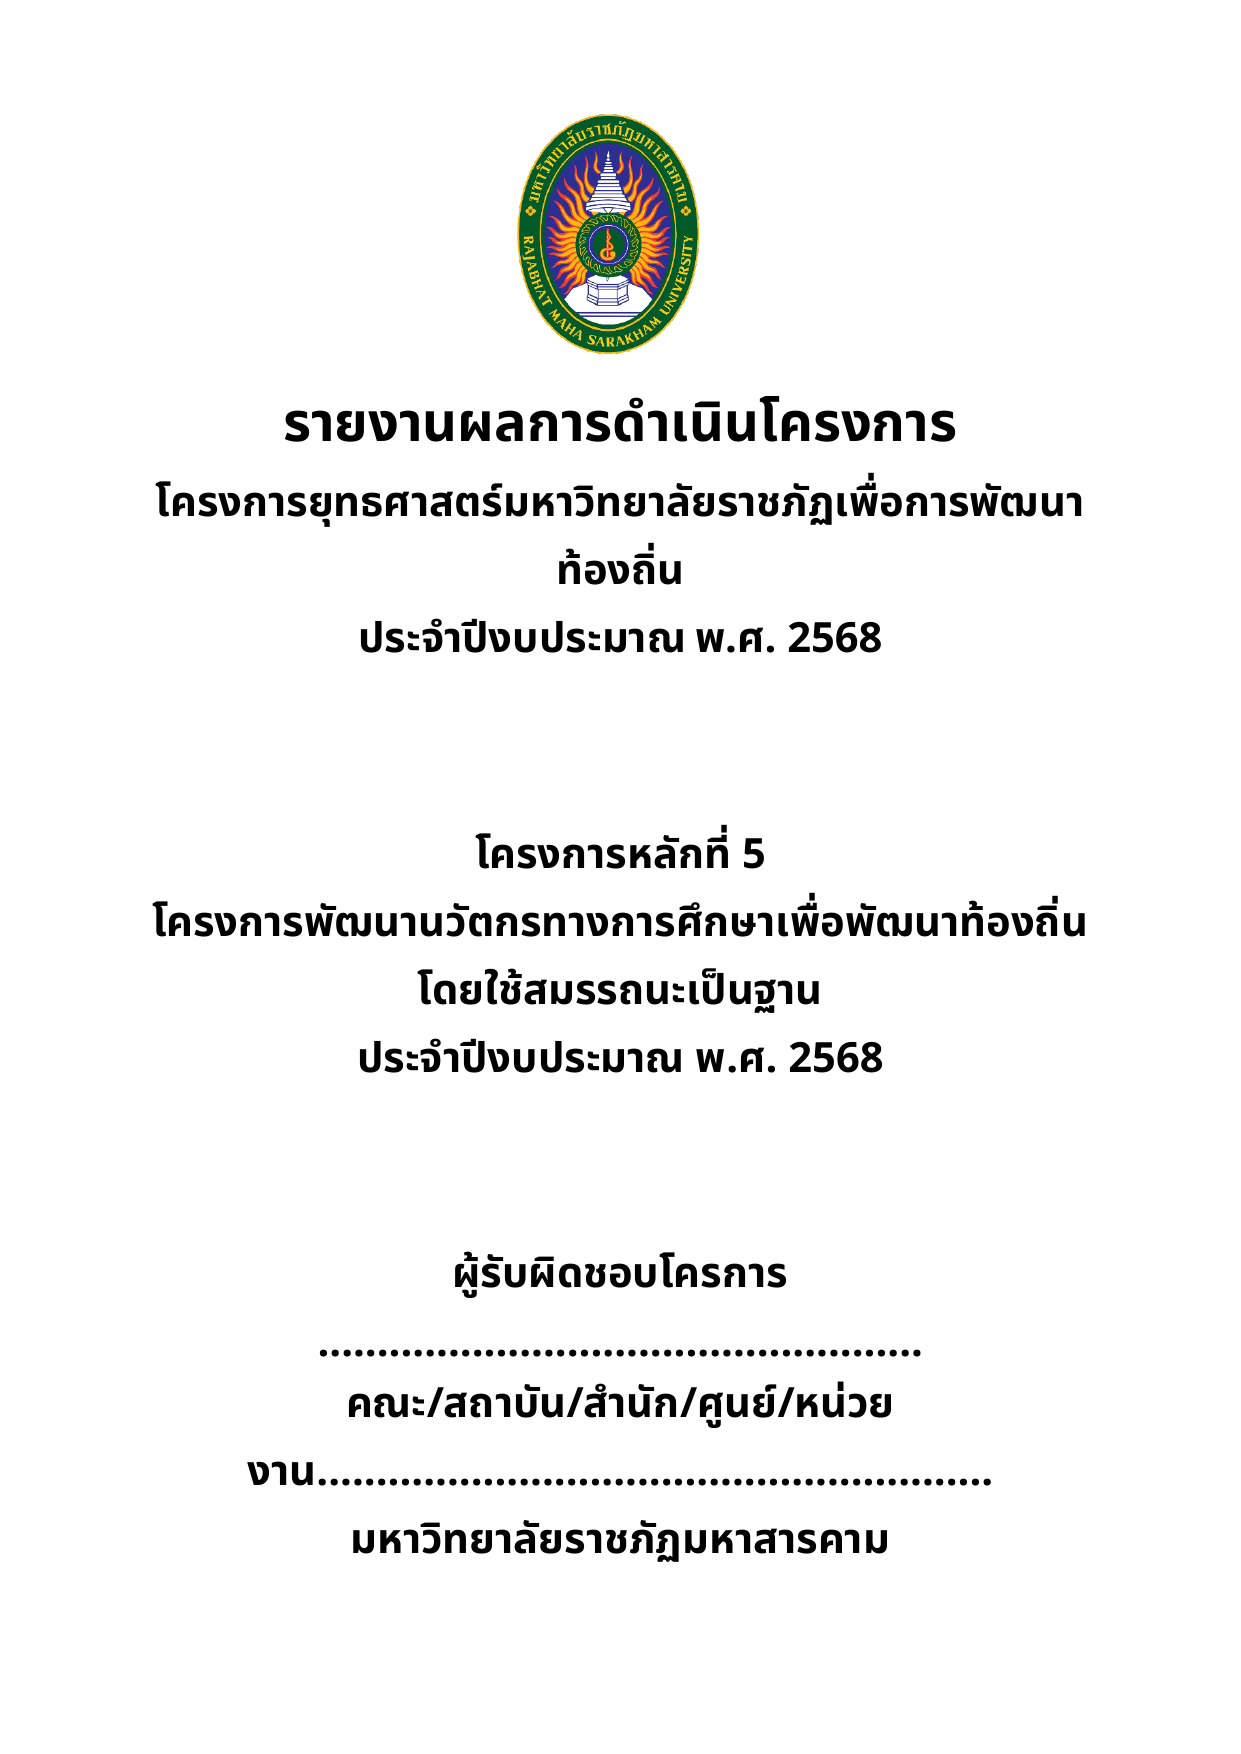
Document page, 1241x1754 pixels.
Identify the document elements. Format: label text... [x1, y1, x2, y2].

text ประจำปีงบประมาณ พ.ศ. 2568 [150, 608, 1090, 671]
text ................................................... [150, 1311, 1090, 1368]
text โครงการพัฒนานวัตกรทางการศึกษาเพื่อพัฒนาท้องถิ่นโดยใช้สมรรถนะเป็นฐาน [150, 892, 1090, 1023]
text รายงานผลการดำเนินโครงการ [150, 384, 1090, 466]
text โครงการหลักที่ 5 [150, 824, 1090, 887]
text ผู้รับผิดชอบโครการ [150, 1243, 1090, 1306]
text มหาวิทยาลัยราชภัฏมหาสารคาม [150, 1509, 1090, 1572]
text ประจำปีงบประมาณ พ.ศ. 2568 [150, 1028, 1090, 1092]
picture [517, 106, 699, 362]
text โครงการยุทธศาสตร์มหาวิทยาลัยราชภัฏเพื่อการพัฒนาท้องถิ่น [150, 472, 1090, 603]
text คณะ/สถาบัน/สำนัก/ศูนย์/หน่วยงาน......................................................... [150, 1373, 1090, 1504]
